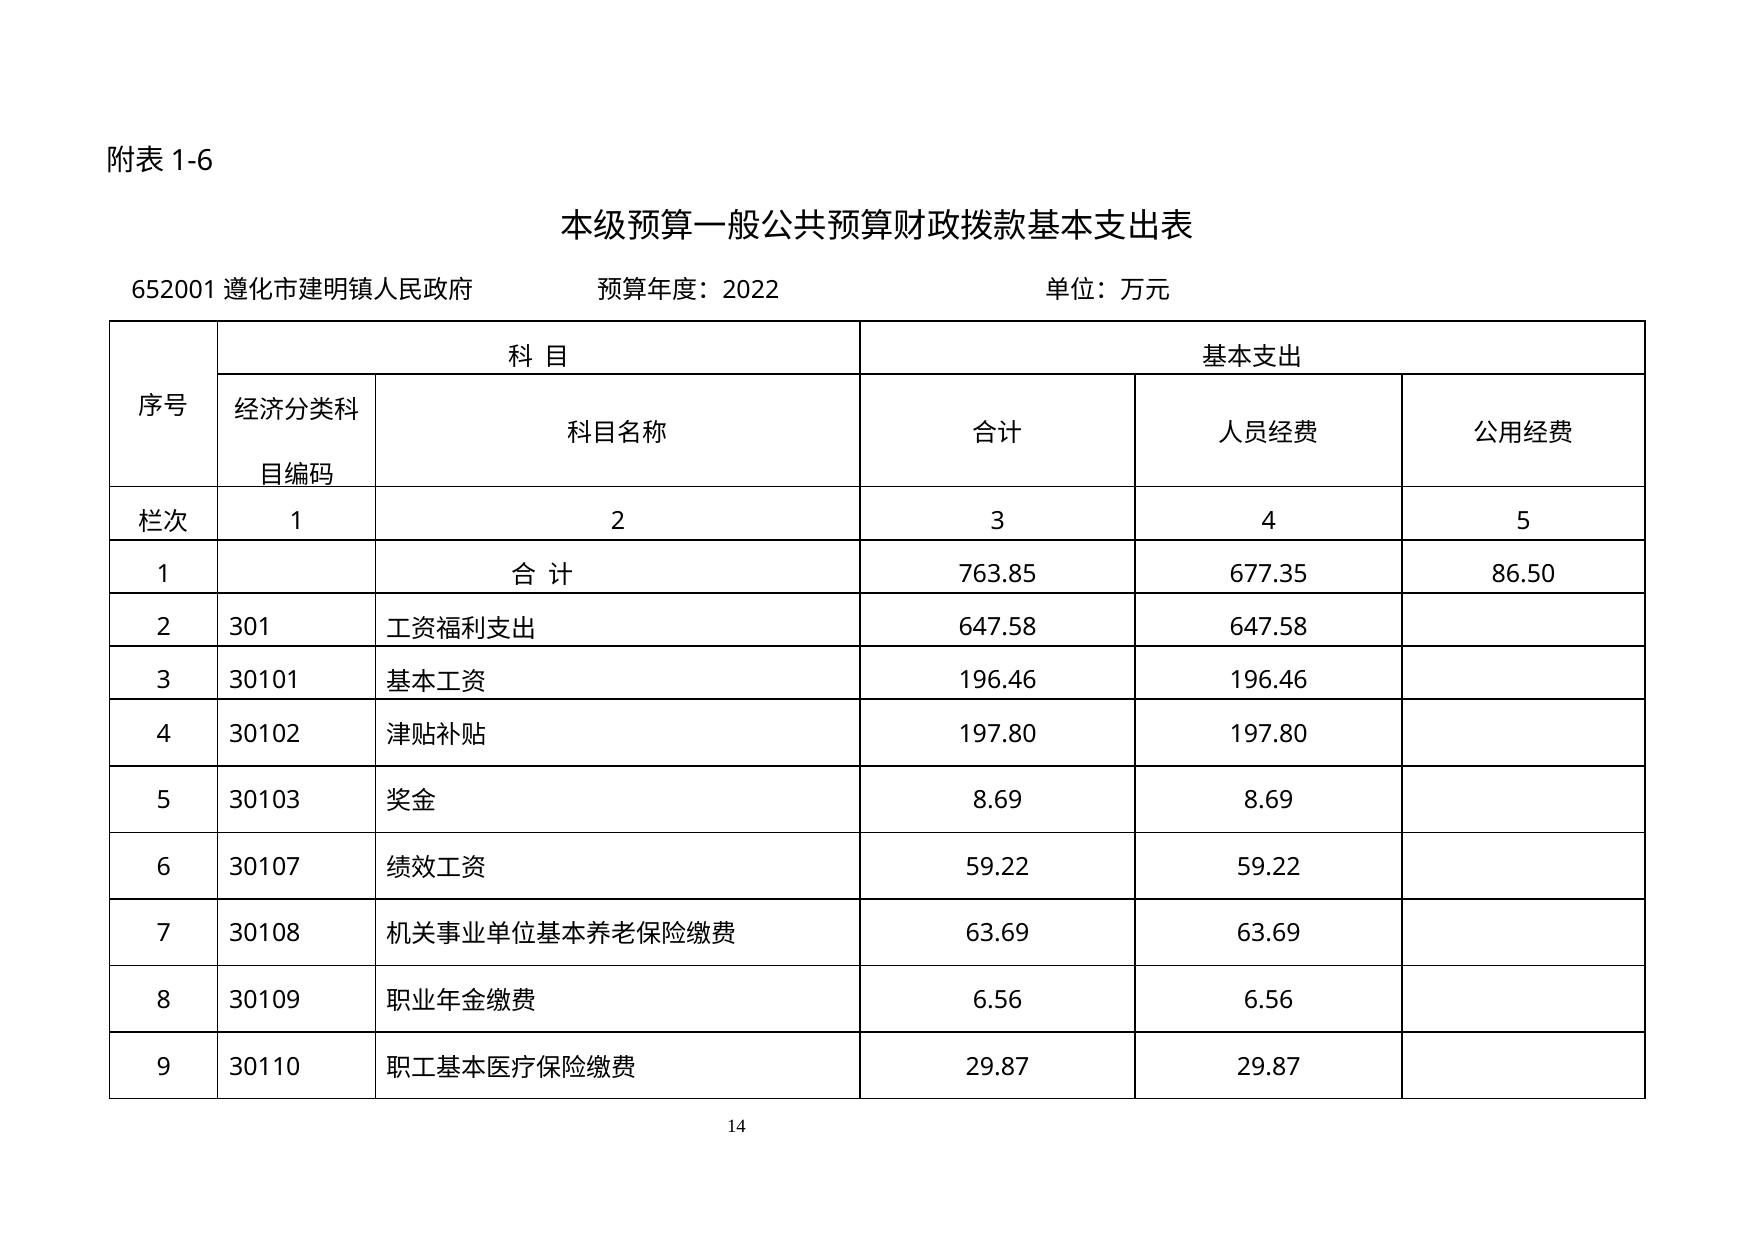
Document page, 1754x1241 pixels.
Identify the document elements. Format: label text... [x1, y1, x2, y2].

table_cell 8 [110, 966, 217, 1031]
table_cell [1403, 700, 1644, 765]
table_cell 公用经费 [1403, 375, 1644, 486]
table_cell 30109 [218, 966, 375, 1031]
table_cell [1403, 900, 1644, 964]
table_cell [1403, 594, 1644, 645]
table_cell [1403, 833, 1644, 898]
table_cell [1403, 767, 1644, 831]
table_cell 677.35 [1136, 541, 1401, 592]
table_cell 301 [218, 594, 375, 645]
table_cell 机关事业单位基本养老保险缴费 [376, 900, 859, 964]
table_cell 6 [110, 833, 217, 898]
table_cell 30101 [218, 647, 375, 698]
table_cell 8.69 [1136, 767, 1401, 831]
table_cell [218, 541, 375, 592]
table_header 基本支出 [861, 322, 1644, 373]
table_cell 197.80 [1136, 700, 1401, 765]
table_cell 29.87 [861, 1033, 1134, 1098]
table_cell 3 [861, 487, 1134, 539]
table_cell 196.46 [1136, 647, 1401, 698]
table_cell 绩效工资 [376, 833, 859, 898]
table_cell 2 [376, 487, 859, 539]
table_cell 647.58 [861, 594, 1134, 645]
table_cell 7 [110, 900, 217, 964]
table_cell 4 [110, 700, 217, 765]
table_cell 197.80 [861, 700, 1134, 765]
table_cell 6.56 [861, 966, 1134, 1031]
table_cell 59.22 [861, 833, 1134, 898]
table_cell 2 [110, 594, 217, 645]
table_cell 30103 [218, 767, 375, 831]
table_cell 30102 [218, 700, 375, 765]
table_cell 3 [110, 647, 217, 698]
table_cell 763.85 [861, 541, 1134, 592]
table_header 序号 [110, 322, 217, 486]
table_cell 栏次 [110, 487, 217, 539]
table_cell 1 [110, 541, 217, 592]
table_cell 工资福利支出 [376, 594, 859, 645]
table_cell 5 [1403, 487, 1644, 539]
text 附表1-6 [106, 125, 1648, 190]
table_cell 6.56 [1136, 966, 1401, 1031]
table_cell 63.69 [1136, 900, 1401, 964]
table_cell 30108 [218, 900, 375, 964]
table_cell 职业年金缴费 [376, 966, 859, 1031]
table_cell 196.46 [861, 647, 1134, 698]
table_cell 科目名称 [376, 375, 859, 486]
table_cell [1403, 647, 1644, 698]
table_cell 5 [110, 767, 217, 831]
table_cell 647.58 [1136, 594, 1401, 645]
table_cell 经济分类科目编码 [218, 375, 375, 486]
table_cell [1403, 966, 1644, 1031]
table_cell 63.69 [861, 900, 1134, 964]
table_cell 奖金 [376, 767, 859, 831]
table_header 科 目 [218, 322, 859, 373]
table_cell 30107 [218, 833, 375, 898]
text 本级预算一般公共预算财政拨款基本支出表 [106, 190, 1648, 255]
table_cell 30110 [218, 1033, 375, 1098]
table_cell 合 计 [376, 541, 859, 592]
table_cell 9 [110, 1033, 217, 1098]
table_cell 基本工资 [376, 647, 859, 698]
table_cell 29.87 [1136, 1033, 1401, 1098]
table_cell [1403, 1033, 1644, 1098]
table_cell 合计 [861, 375, 1134, 486]
table_cell 1 [218, 487, 375, 539]
table_cell 86.50 [1403, 541, 1644, 592]
table_cell 8.69 [861, 767, 1134, 831]
table_cell 人员经费 [1136, 375, 1401, 486]
table_cell 4 [1136, 487, 1401, 539]
table_cell 职工基本医疗保险缴费 [376, 1033, 859, 1098]
text 652001 遵化市建明镇人民政府 预算年度：2022 单位：万元 [106, 255, 1648, 320]
table_cell 59.22 [1136, 833, 1401, 898]
table_cell 津贴补贴 [376, 700, 859, 765]
